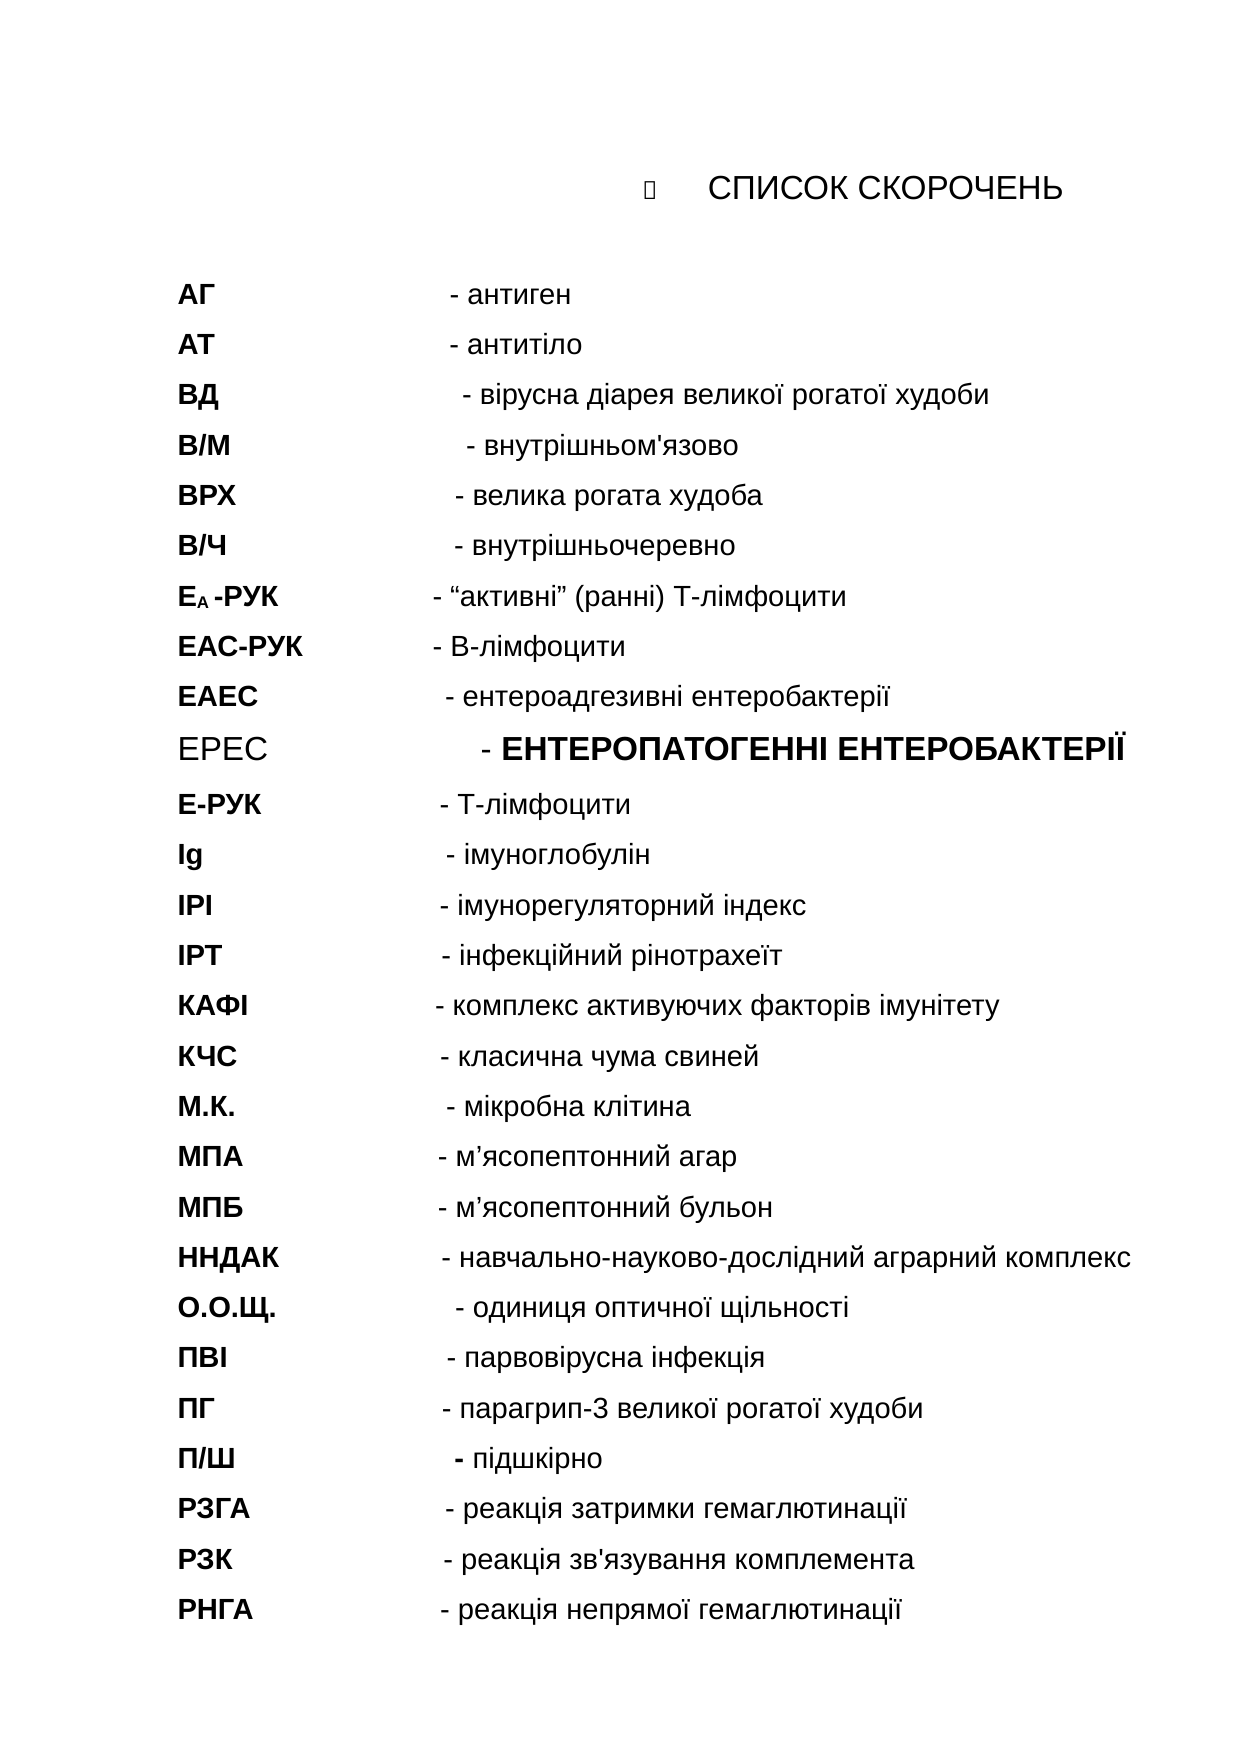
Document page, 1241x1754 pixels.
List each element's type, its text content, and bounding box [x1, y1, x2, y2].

text РНГА - реакція непрямої гемаглютинації [177, 1592, 1152, 1626]
title ЕРЕС - ентеропатогенні ентеробактерії [177, 729, 1152, 768]
subtitle СПИСОК СКОРОЧЕНЬ [477, 168, 1152, 207]
text IРТ - інфекційний рінотрахеїт [177, 938, 1152, 972]
text КЧС - класична чума свиней [177, 1039, 1152, 1072]
text АТ - антитіло [177, 327, 1152, 361]
text М.К. - мікробна клітина [177, 1089, 1152, 1122]
text ЕАЕС - ентероадгезивні ентеробактерії [177, 679, 1152, 713]
text П/Ш - підшкірно [177, 1441, 1152, 1475]
text РЗК - реакція зв'язування комплемента [177, 1542, 1152, 1575]
text МПА - м’ясопептонний агар [177, 1139, 1152, 1173]
text В/М - внутрішньом'язово [177, 428, 1152, 461]
text ВД - вірусна діарея великої рогатої худоби [177, 377, 1152, 411]
text КАФІ - комплекс активуючих факторів імунітету [177, 988, 1152, 1022]
text МПБ - м’ясопептонний бульон [177, 1189, 1152, 1223]
text ПВI - парвовірусна інфекція [177, 1341, 1152, 1374]
text РЗГА - реакція затримки гемаглютинації [177, 1491, 1152, 1525]
text О.О.Щ. - одиниця оптичної щільності [177, 1290, 1152, 1324]
text ПГ - парагрип-3 великої рогатої худоби [177, 1391, 1152, 1424]
text ЕА -РУК - “активні” (ранні) Т-лімфоцити [177, 578, 1152, 612]
text В/Ч - внутрішньочеревно [177, 528, 1152, 562]
text ННДАК - навчально-науково-дослідний аграрний комплекс [177, 1240, 1152, 1273]
text Ig - імуноглобулін [177, 837, 1152, 871]
text ЕАС-РУК - В-лімфоцити [177, 629, 1152, 662]
text ВРХ - велика рогата худоба [177, 478, 1152, 511]
text IPI - імунорегуляторний індекс [177, 888, 1152, 921]
text АГ - антиген [177, 277, 1152, 310]
text Е-РУК - Т-лімфоцити [177, 787, 1152, 821]
